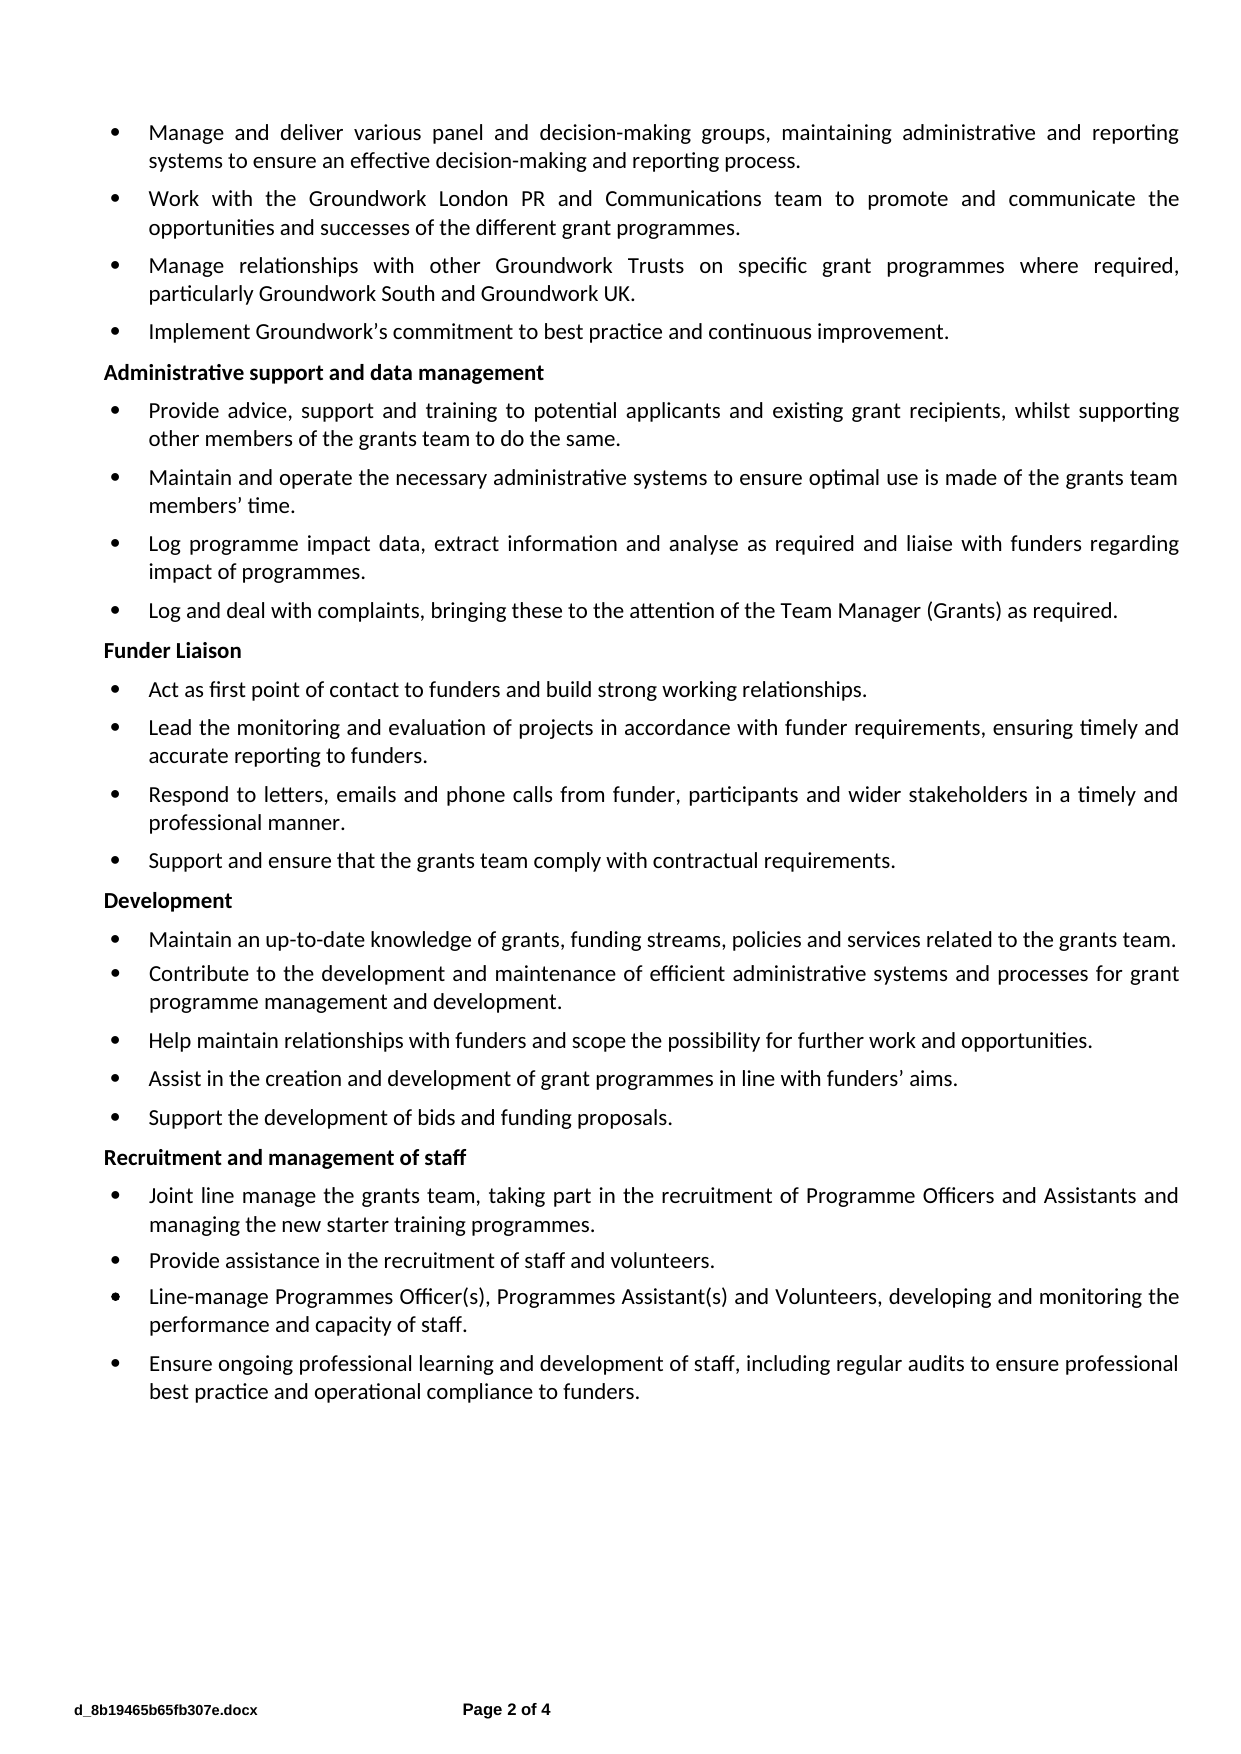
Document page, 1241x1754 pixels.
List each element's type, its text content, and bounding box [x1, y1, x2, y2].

list Maintain and operate the necessary administrative systems to ensure optimal use is made of the grants team members’ time. [111, 463, 1181, 519]
list Work with the Groundwork London PR and Communications team to promote and communicate the opportunities and successes of the different grant programmes. [111, 184, 1181, 241]
list Joint line manage the grants team, taking part in the recruitment of Programme Officers and Assistants and managing the new starter training programmes. [111, 1182, 1181, 1238]
list Lead the monitoring and evaluation of projects in accordance with funder requirements, ensuring timely and accurate reporting to funders. [111, 713, 1181, 769]
list Manage relationships with other Groundwork Trusts on specific grant programmes where required, particularly Groundwork South and Groundwork UK. [111, 251, 1181, 307]
list Support the development of bids and funding proposals. [111, 1103, 1181, 1131]
list Implement Groundwork’s commitment to best practice and continuous improvement. [111, 317, 1181, 346]
list Act as first point of contact to funders and build strong working relationships. [111, 675, 1181, 703]
list Assist in the creation and development of grant programmes in line with funders’ aims. [111, 1064, 1181, 1092]
subtitle Development [103, 887, 1181, 915]
list Provide advice, support and training to potential applicants and existing grant recipients, whilst supporting other members of the grants team to do the same. [111, 396, 1181, 452]
list Ensure ongoing professional learning and development of staff, including regular audits to ensure professional best practice and operational compliance to funders. [111, 1349, 1181, 1405]
list Log programme impact data, extract information and analyse as required and liaise with funders regarding impact of programmes. [111, 529, 1181, 585]
list Manage and deliver various panel and decision-making groups, maintaining administrative and reporting systems to ensure an effective decision-making and reporting process. [111, 118, 1181, 174]
list Help maintain relationships with funders and scope the possibility for further work and opportunities. [111, 1026, 1181, 1054]
subtitle Recruitment and management of staff [103, 1143, 1181, 1171]
subtitle Administrative support and data management [103, 358, 1181, 386]
list Contribute to the development and maintenance of efficient administrative systems and processes for grant programme management and development. [111, 959, 1181, 1015]
list Provide assistance in the recruitment of staff and volunteers. [111, 1246, 1181, 1274]
list Log and deal with complaints, bringing these to the attention of the Team Manager (Grants) as required. [111, 596, 1181, 624]
list Line-manage Programmes Officer(s), Programmes Assistant(s) and Volunteers, developing and monitoring the performance and capacity of staff. [111, 1282, 1181, 1338]
subtitle Funder Liaison [103, 636, 1181, 664]
list Support and ensure that the grants team comply with contractual requirements. [111, 846, 1181, 874]
list Respond to letters, emails and phone calls from funder, participants and wider stakeholders in a timely and professional manner. [111, 780, 1181, 836]
list Maintain an up-to-date knowledge of grants, funding streams, policies and services related to the grants team. [111, 925, 1181, 953]
